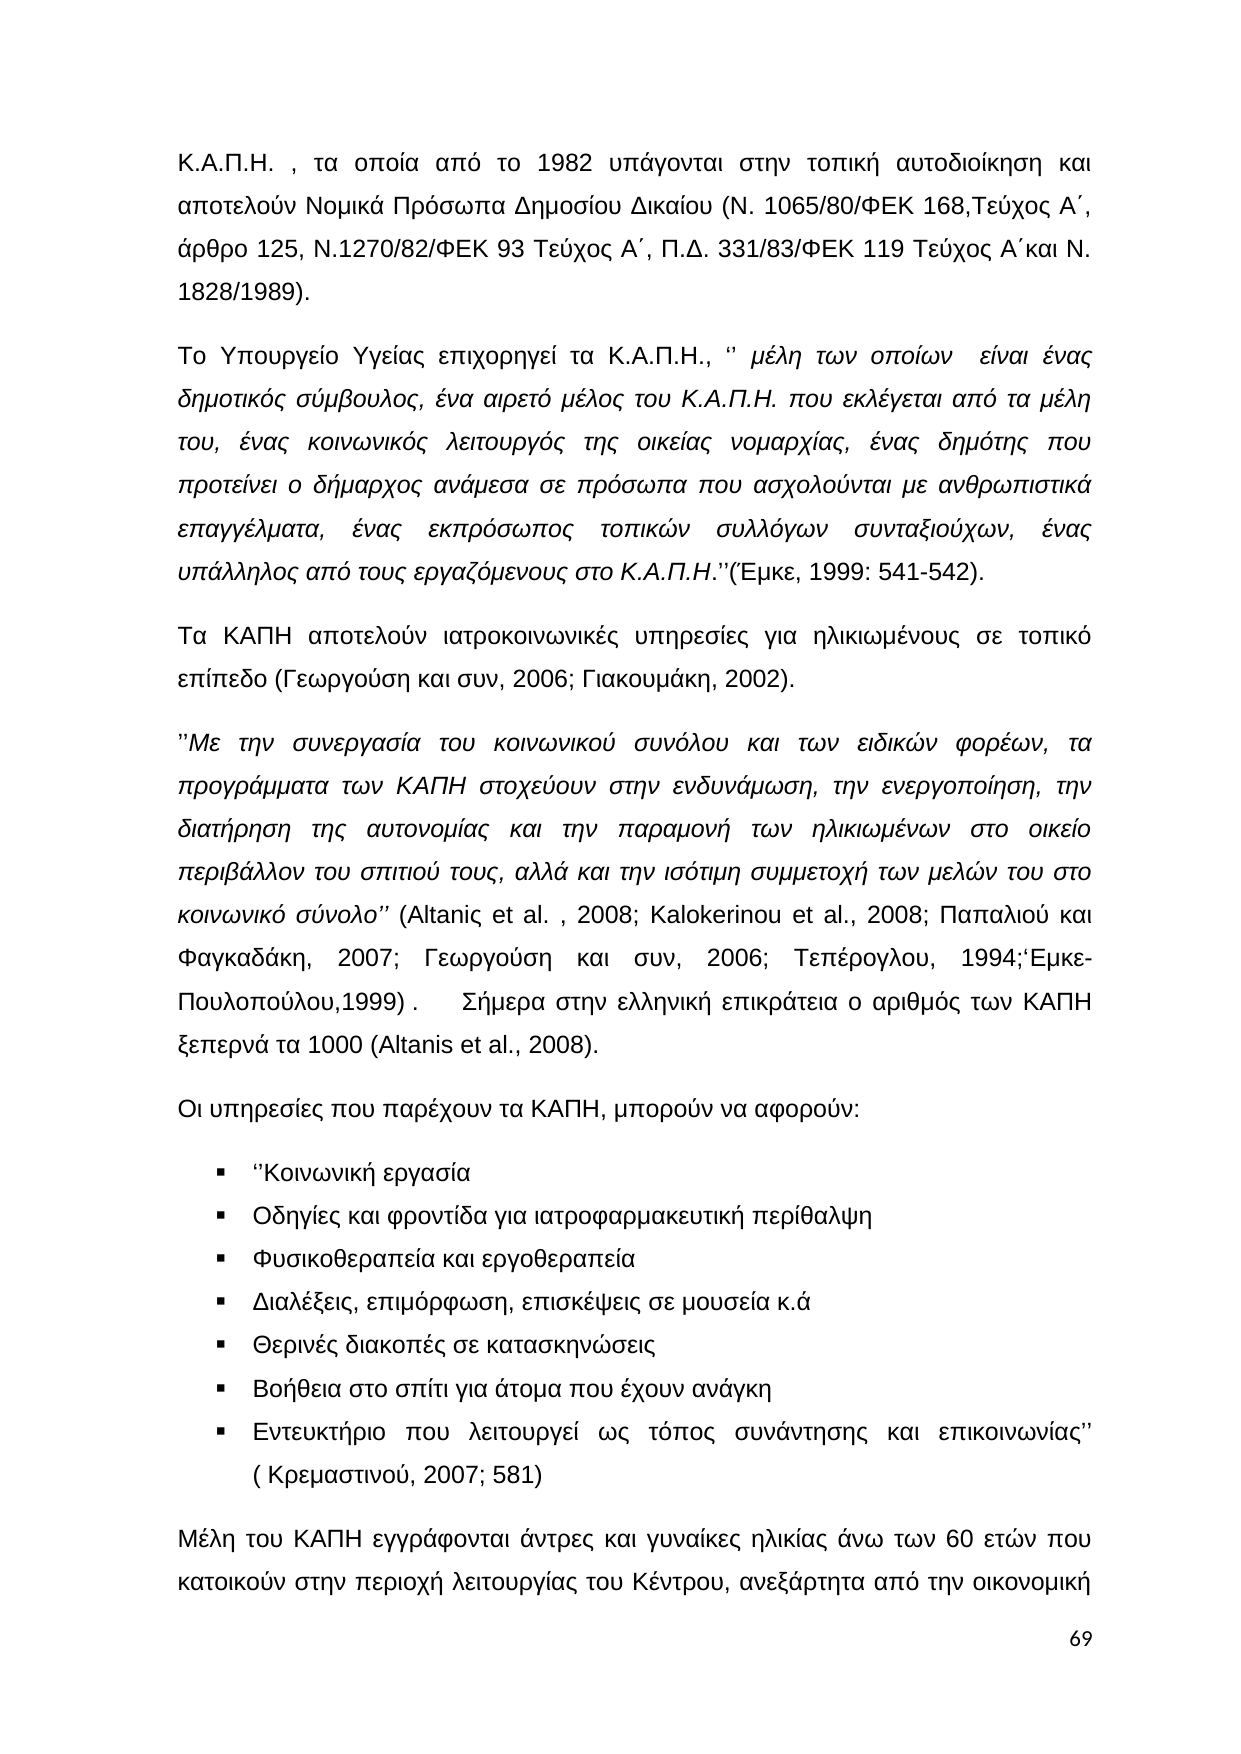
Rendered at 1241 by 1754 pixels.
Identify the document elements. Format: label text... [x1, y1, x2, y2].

text Tα ΚΑΠΗ αποτελούν ιατροκοινωνικές υπηρεσίες για ηλικιωμένους σε τοπικό επίπεδο (Γεωργούση και συν, 2006; Γιακουμάκη, 2002). [177, 621, 1092, 692]
list Βοήθεια στο σπίτι για άτομα που έχουν ανάγκη [215, 1374, 1092, 1402]
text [177, 1524, 1092, 1596]
list Διαλέξεις, επιμόρφωση, επισκέψεις σε μουσεία κ.ά [215, 1287, 1092, 1316]
text Το Υπουργείο Υγείας επιχορηγεί τα Κ.Α.Π.Η., ‘’ μέλη των οποίων είναι ένας δημοτικός σύμβουλος, ένα αιρετό μέλος του Κ.Α.Π.Η. που εκλέγεται από τα μέλη του, ένας κοινωνικός λειτουργός της οικείας νομαρχίας, ένας δημότης που προτείνει ο δήμαρχος ανάμεσα σε πρόσωπα που ασχολούνται με ανθρωπιστικά επαγγέλματα, ένας εκπρόσωπος τοπικών συλλόγων συνταξιούχων, ένας υπάλληλος από τους εργαζόμενους στο Κ.Α.Π.Η.’’(Έμκε, 1999: 541-542). [177, 341, 1092, 585]
list Φυσικοθεραπεία και εργοθεραπεία [215, 1244, 1092, 1273]
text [177, 148, 1092, 306]
list ‘’Kοινωνική εργασία [215, 1157, 1092, 1186]
text Oι υπηρεσίες που παρέχουν τα ΚΑΠΗ, μπορούν να αφορούν: [177, 1093, 1092, 1122]
list Θερινές διακοπές σε κατασκηνώσεις [215, 1330, 1092, 1359]
list Εντευκτήριο που λειτουργεί ως τόπος συνάντησης και επικοινωνίας’’ ( Κρεμαστινού, 2007; 581) [215, 1417, 1092, 1489]
text ’’Με την συνεργασία του κοινωνικού συνόλου και των ειδικών φορέων, τα προγράμματα των ΚAΠΗ στοχεύουν στην ενδυνάμωση, την ενεργοποίηση, την διατήρηση της αυτονομίας και την παραμονή των ηλικιωμένων στο οικείο περιβάλλον του σπιτιού τους, αλλά και την ισότιμη συμμετοχή των μελών του στο κοινωνικό σύνολο’’ (Altaniς et al. , 2008; Kalokerinou et al., 2008; Παπαλιού και Φαγκαδάκη, 2007; Γεωργούση και συν, 2006; Τεπέρογλου, 1994;‘Eμκε-Πουλοπούλου,1999) . Σήμερα στην ελληνική επικράτεια ο αριθμός των ΚΑΠΗ ξεπερνά τα 1000 (Altanis et al., 2008). [177, 728, 1092, 1058]
list Οδηγίες και φροντίδα για ιατροφαρμακευτική περίθαλψη [215, 1201, 1092, 1229]
